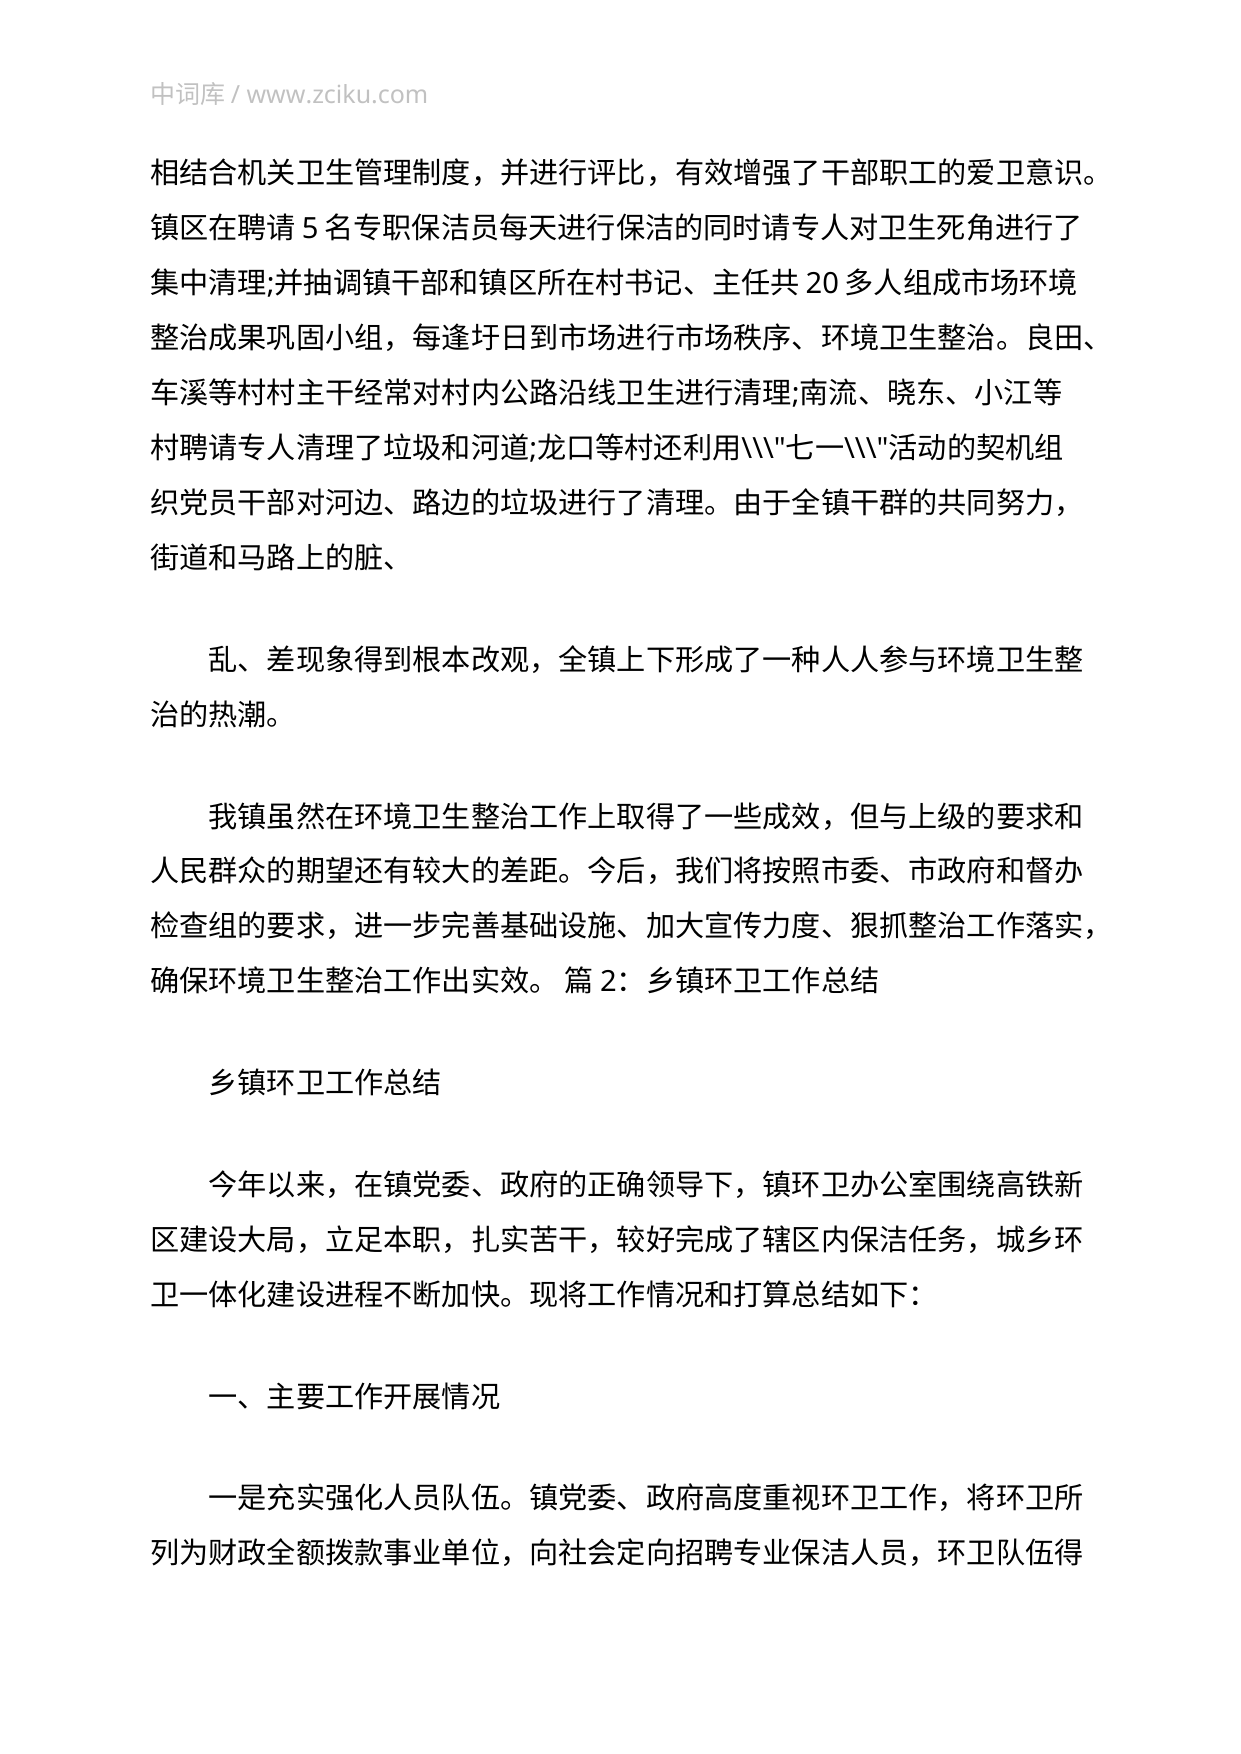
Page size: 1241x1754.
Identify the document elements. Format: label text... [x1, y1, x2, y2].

text 乱、差现象得到根本改观，全镇上下形成了一种人人参与环境卫生整治的热潮。 [150, 636, 1090, 734]
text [150, 1475, 1090, 1572]
text 今年以来，在镇党委、政府的正确领导下，镇环卫办公室围绕高铁新区建设大局，立足本职，扎实苦干，较好完成了辖区内保洁任务，城乡环卫一体化建设进程不断加快。现将工作情况和打算总结如下： [150, 1162, 1090, 1314]
text 一、主要工作开展情况 [150, 1373, 1090, 1415]
text 我镇虽然在环境卫生整治工作上取得了一些成效，但与上级的要求和人民群众的期望还有较大的差距。今后，我们将按照市委、市政府和督办检查组的要求，进一步完善基础设施、加大宣传力度、狠抓整治工作落实，确保环境卫生整治工作出实效。 篇2：乡镇环卫工作总结 [150, 793, 1090, 1000]
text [150, 150, 1090, 577]
text 乡镇环卫工作总结 [150, 1060, 1090, 1102]
